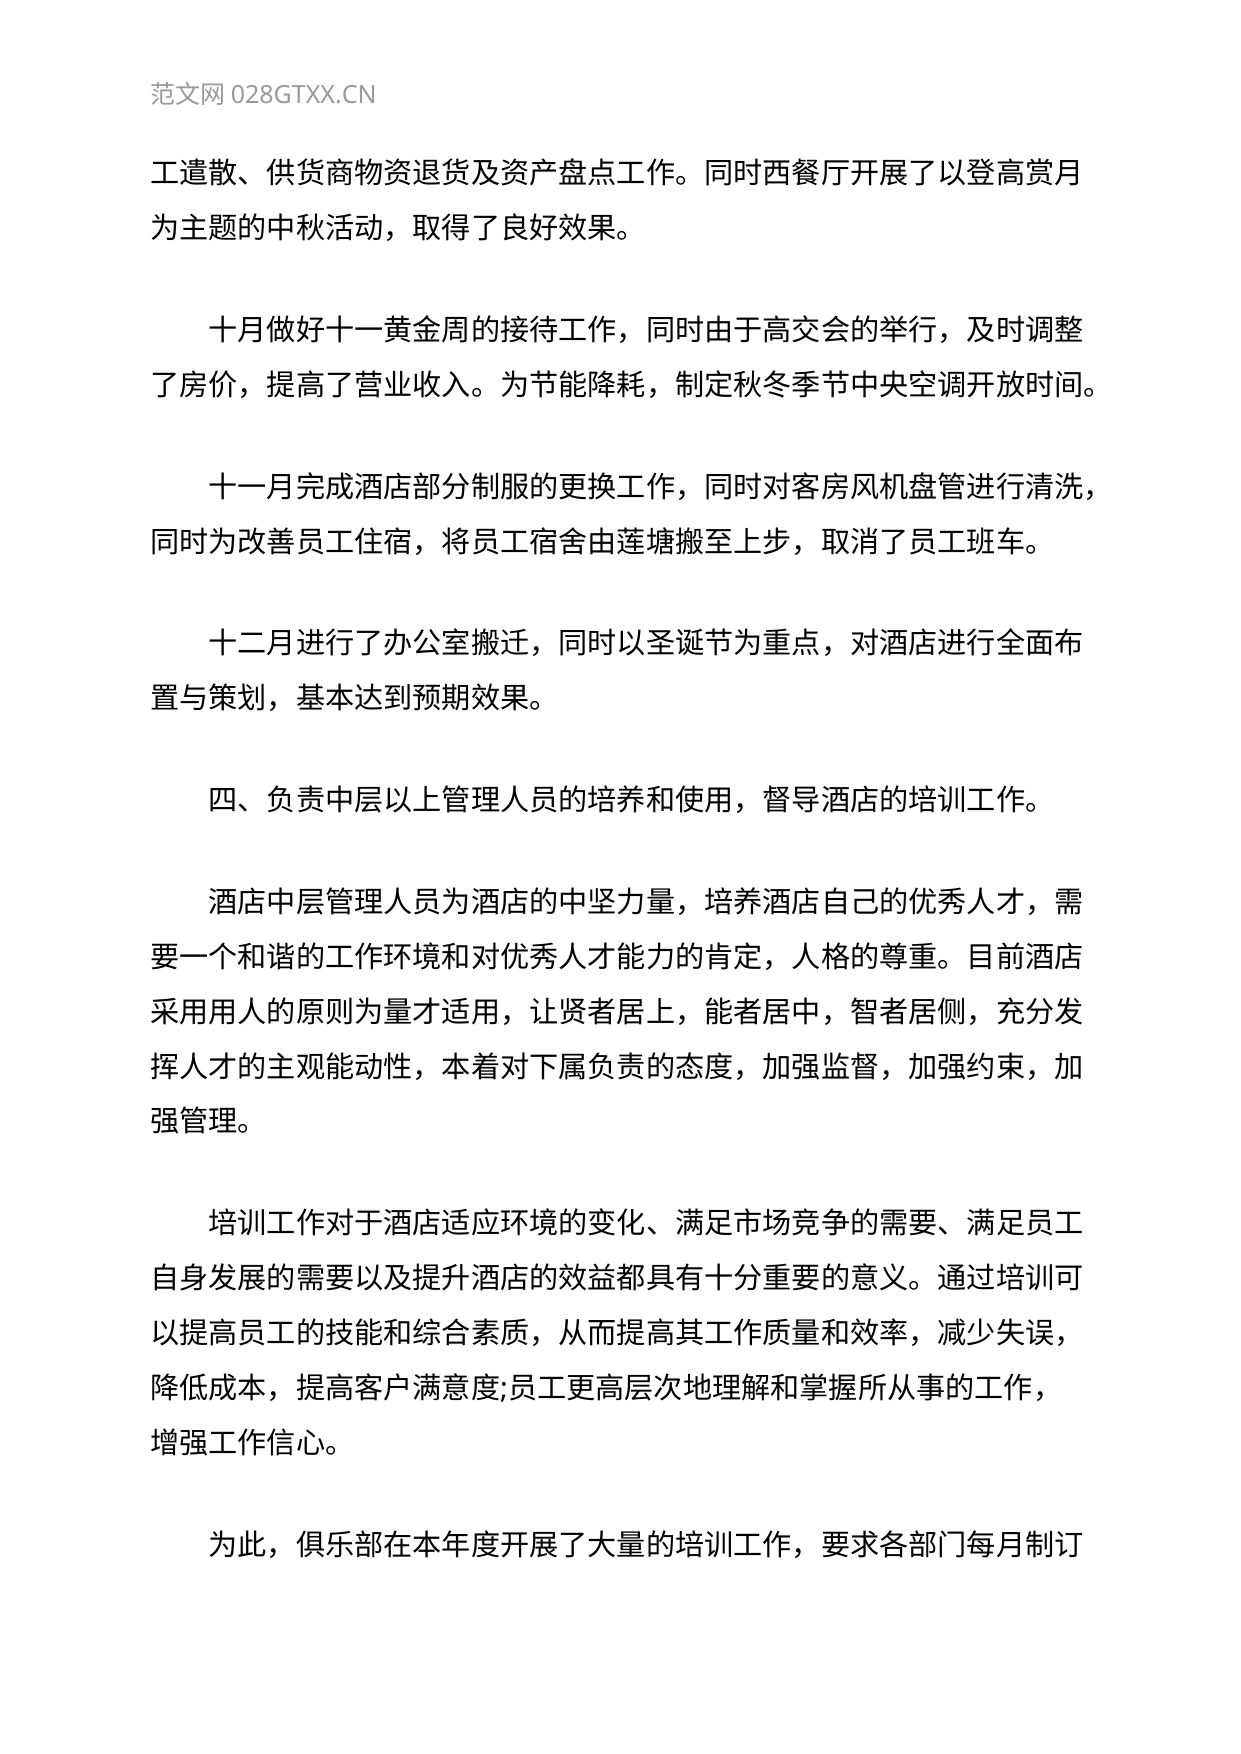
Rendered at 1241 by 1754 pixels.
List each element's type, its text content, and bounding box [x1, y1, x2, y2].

text 培训工作对于酒店适应环境的变化、满足市场竞争的需要、满足员工自身发展的需要以及提升酒店的效益都具有十分重要的意义。通过培训可以提高员工的技能和综合素质，从而提高其工作质量和效率，减少失误，降低成本，提高客户满意度;员工更高层次地理解和掌握所从事的工作，增强工作信心。 [150, 1200, 1090, 1462]
text 酒店中层管理人员为酒店的中坚力量，培养酒店自己的优秀人才，需要一个和谐的工作环境和对优秀人才能力的肯定，人格的尊重。目前酒店采用用人的原则为量才适用，让贤者居上，能者居中，智者居侧，充分发挥人才的主观能动性，本着对下属负责的态度，加强监督，加强约束，加强管理。 [150, 878, 1090, 1140]
text 十一月完成酒店部分制服的更换工作，同时对客房风机盘管进行清洗，同时为改善员工住宿，将员工宿舍由莲塘搬至上步，取消了员工班车。 [150, 463, 1090, 561]
text 四、负责中层以上管理人员的培养和使用，督导酒店的培训工作。 [150, 777, 1090, 819]
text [150, 150, 1090, 247]
text 十二月进行了办公室搬迁，同时以圣诞节为重点，对酒店进行全面布置与策划，基本达到预期效果。 [150, 620, 1090, 717]
text 十月做好十一黄金周的接待工作，同时由于高交会的举行，及时调整了房价，提高了营业收入。为节能降耗，制定秋冬季节中央空调开放时间。 [150, 307, 1090, 404]
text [150, 1521, 1090, 1563]
